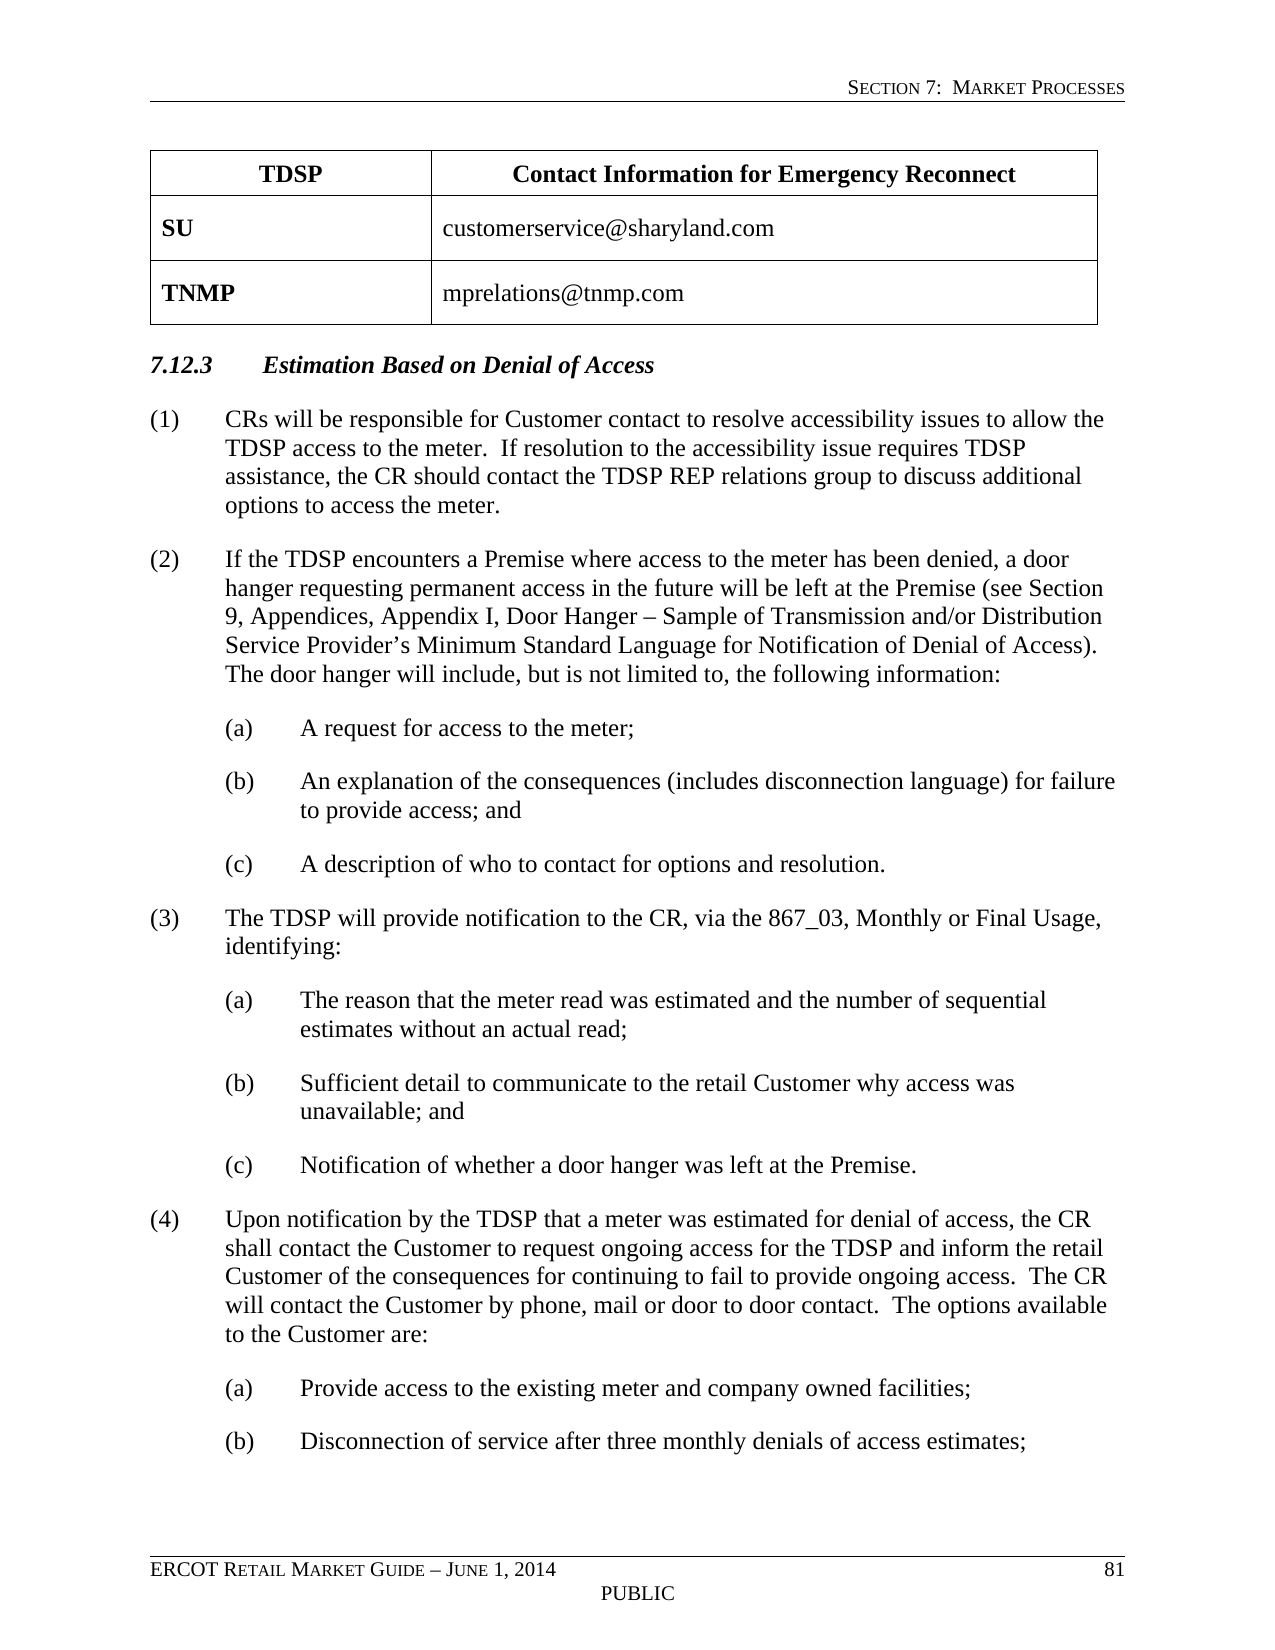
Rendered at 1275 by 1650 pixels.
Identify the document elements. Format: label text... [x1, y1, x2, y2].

table_cell mprelations@tnmp.com [432, 261, 1097, 324]
table_cell SU [151, 196, 431, 259]
list (a) A request for access to the meter; [225, 713, 1125, 741]
list (a) Provide access to the existing meter and company owned facilities; [225, 1373, 1125, 1401]
list (c) Notification of whether a door hanger was left at the Premise. [225, 1150, 1125, 1179]
table_cell TNMP [151, 261, 431, 324]
list (c) A description of who to contact for options and resolution. [225, 849, 1125, 878]
text (3) The TDSP will provide notification to the CR, via the 867_03, Monthly or Final Usage, identifying: [150, 903, 1125, 960]
text (4) Upon notification by the TDSP that a meter was estimated for denial of access, the CR shall contact the Customer to request ongoing access for the TDSP and inform the retail Customer of the consequences for continuing to fail to provide ongoing access. The CR will contact the Customer by phone, mail or door to door contact. The options available to the Customer are: [150, 1204, 1125, 1348]
list (b) An explanation of the consequences (includes disconnection language) for failure to provide access; and [225, 766, 1125, 824]
text (1) CRs will be responsible for Customer contact to resolve accessibility issues to allow the TDSP access to the meter. If resolution to the accessibility issue requires TDSP assistance, the CR should contact the TDSP REP relations group to discuss additional options to access the meter. [150, 404, 1125, 519]
table_header TDSP [151, 151, 431, 195]
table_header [432, 151, 1097, 195]
text (2) If the TDSP encounters a Premise where access to the meter has been denied, a door hanger requesting permanent access in the future will be left at the Premise (see Section 9, Appendices, Appendix I, Door Hanger – Sample of Transmission and/or Distribution Service Provider’s Minimum Standard Language for Notification of Denial of Access). The door hanger will include, but is not limited to, the following information: [150, 544, 1125, 688]
list (b) Sufficient detail to communicate to the retail Customer why access was unavailable; and [225, 1068, 1125, 1125]
table_cell customerservice@sharyland.com [432, 196, 1097, 259]
list (b) Disconnection of service after three monthly denials of access estimates; [225, 1426, 1125, 1455]
text 7.12.3 Estimation Based on Denial of Access [150, 350, 1125, 379]
list (a) The reason that the meter read was estimated and the number of sequential estimates without an actual read; [225, 985, 1125, 1043]
